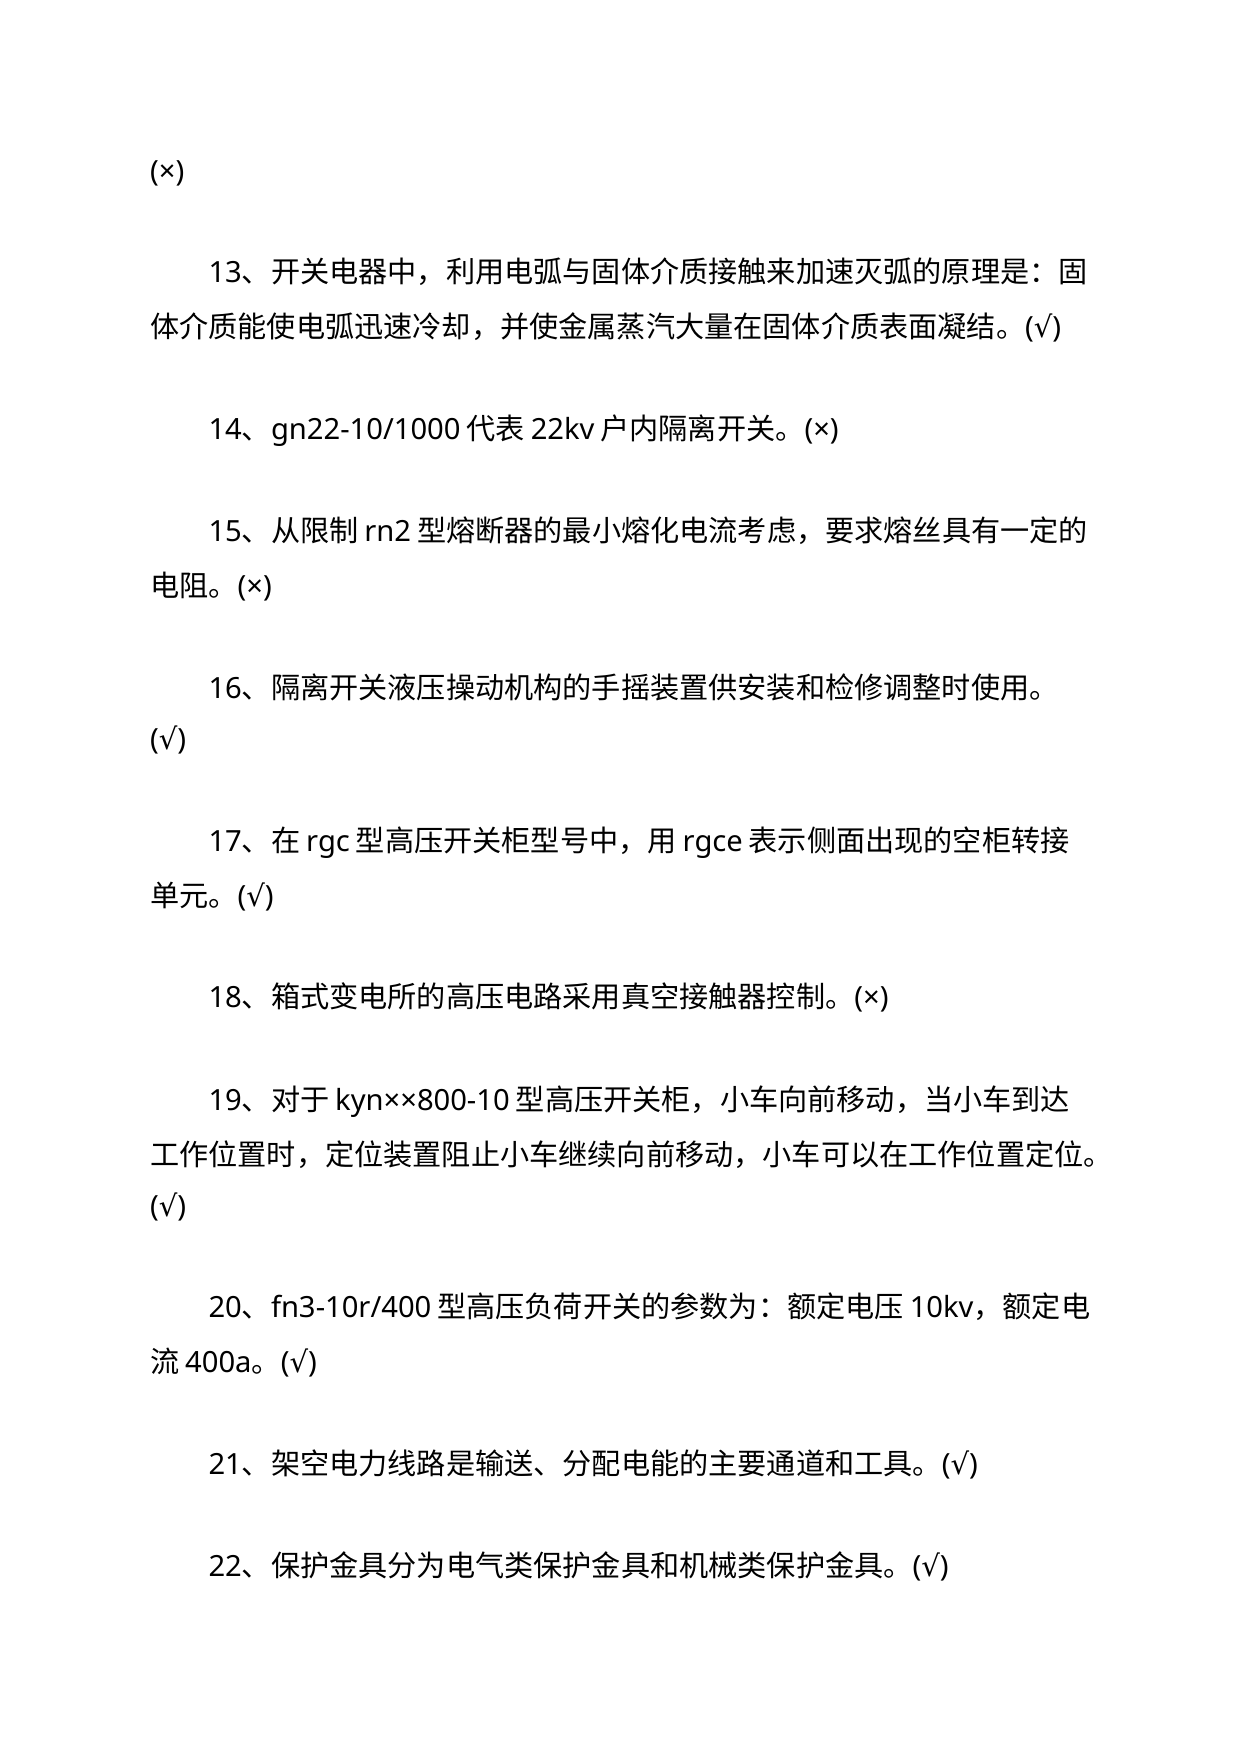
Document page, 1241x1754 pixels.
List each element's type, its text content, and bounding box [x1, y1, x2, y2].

text 22、保护金具分为电气类保护金具和机械类保护金具。(√) [150, 1543, 1090, 1585]
text 17、在rgc型高压开关柜型号中，用rgce表示侧面出现的空柜转接单元。(√) [150, 817, 1090, 914]
text 20、fn3-10r/400型高压负荷开关的参数为：额定电压10kv，额定电流400a。(√) [150, 1284, 1090, 1381]
text 18、箱式变电所的高压电路采用真空接触器控制。(×) [150, 974, 1090, 1016]
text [150, 150, 1090, 190]
text 14、gn22-10/1000代表22kv户内隔离开关。(×) [150, 405, 1090, 448]
text 16、隔离开关液压操动机构的手摇装置供安装和检修调整时使用。(√) [150, 664, 1090, 758]
text 19、对于kyn××800-10型高压开关柜，小车向前移动，当小车到达工作位置时，定位装置阻止小车继续向前移动，小车可以在工作位置定位。(√) [150, 1076, 1090, 1225]
text 13、开关电器中，利用电弧与固体介质接触来加速灭弧的原理是：固体介质能使电弧迅速冷却，并使金属蒸汽大量在固体介质表面凝结。(√) [150, 248, 1090, 346]
text 15、从限制rn2型熔断器的最小熔化电流考虑，要求熔丝具有一定的电阻。(×) [150, 507, 1090, 605]
text 21、架空电力线路是输送、分配电能的主要通道和工具。(√) [150, 1441, 1090, 1483]
